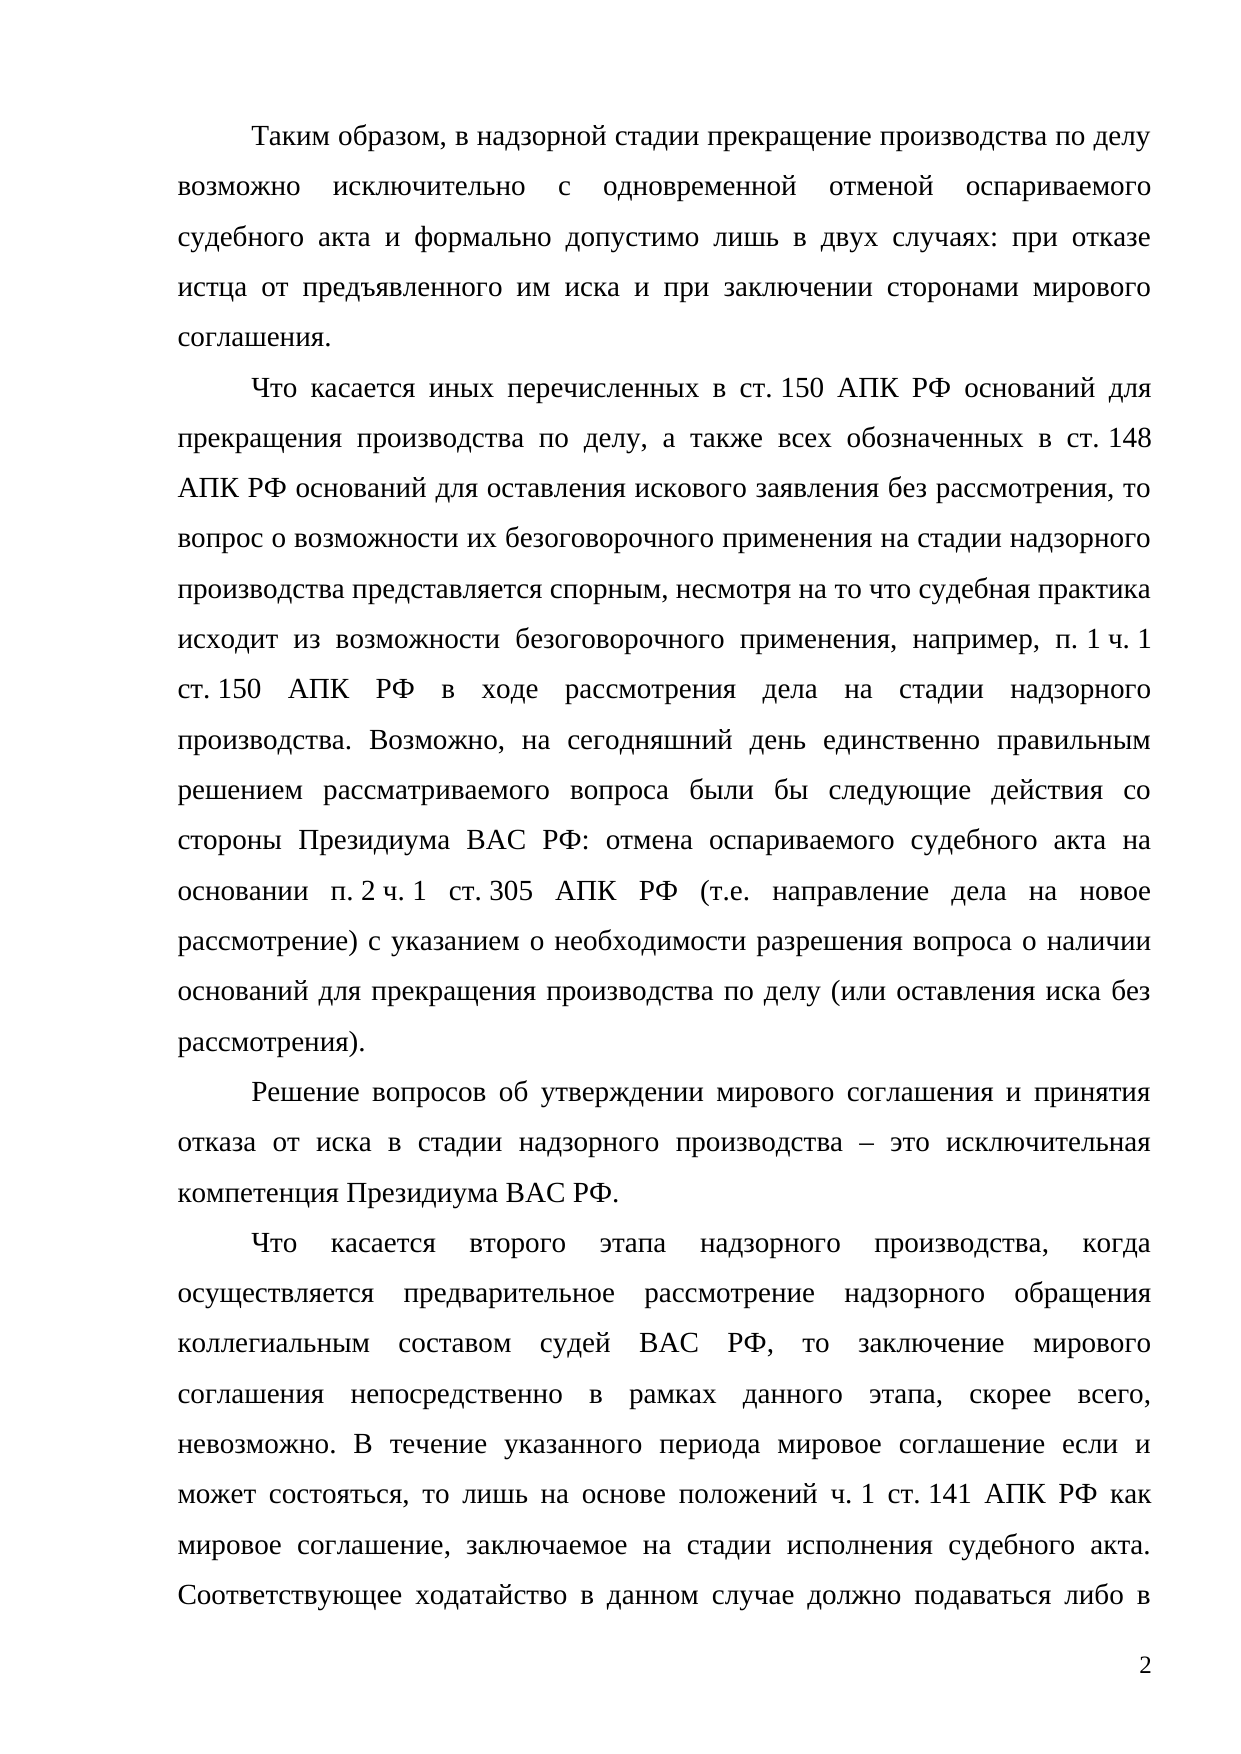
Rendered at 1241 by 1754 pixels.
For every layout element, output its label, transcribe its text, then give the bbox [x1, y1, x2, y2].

text Таким образом, в надзорной стадии прекращение производства по делу возможно исключительно с одновременной отменой оспариваемого судебного акта и формально допустимо лишь в двух случаях: при отказе истца от предъявленного им иска и при заключении сторонами мирового соглашения. [177, 118, 1152, 353]
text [177, 1225, 1152, 1611]
text Что касается иных перечисленных в ст. 150 АПК РФ оснований для прекращения производства по делу, а также всех обозначенных в ст. 148 АПК РФ оснований для оставления искового заявления без рассмотрения, то вопрос о возможности их безоговорочного применения на стадии надзорного производства представляется спорным, несмотря на то что судебная практика исходит из возможности безоговорочного применения, например, п. 1 ч. 1 ст. 150 АПК РФ в ходе рассмотрения дела на стадии надзорного производства. Возможно, на сегодняшний день единственно правильным решением рассматриваемого вопроса были бы следующие действия со стороны Президиума ВАС РФ: отмена оспариваемого судебного акта на основании п. 2 ч. 1 ст. 305 АПК РФ (т.е. направление дела на новое рассмотрение) с указанием о необходимости разрешения вопроса о наличии оснований для прекращения производства по делу (или оставления иска без рассмотрения). [177, 370, 1152, 1057]
text Решение вопросов об утверждении мирового соглашения и принятия отказа от иска в стадии надзорного производства – это исключительная компетенция Президиума ВАС РФ. [177, 1074, 1152, 1208]
